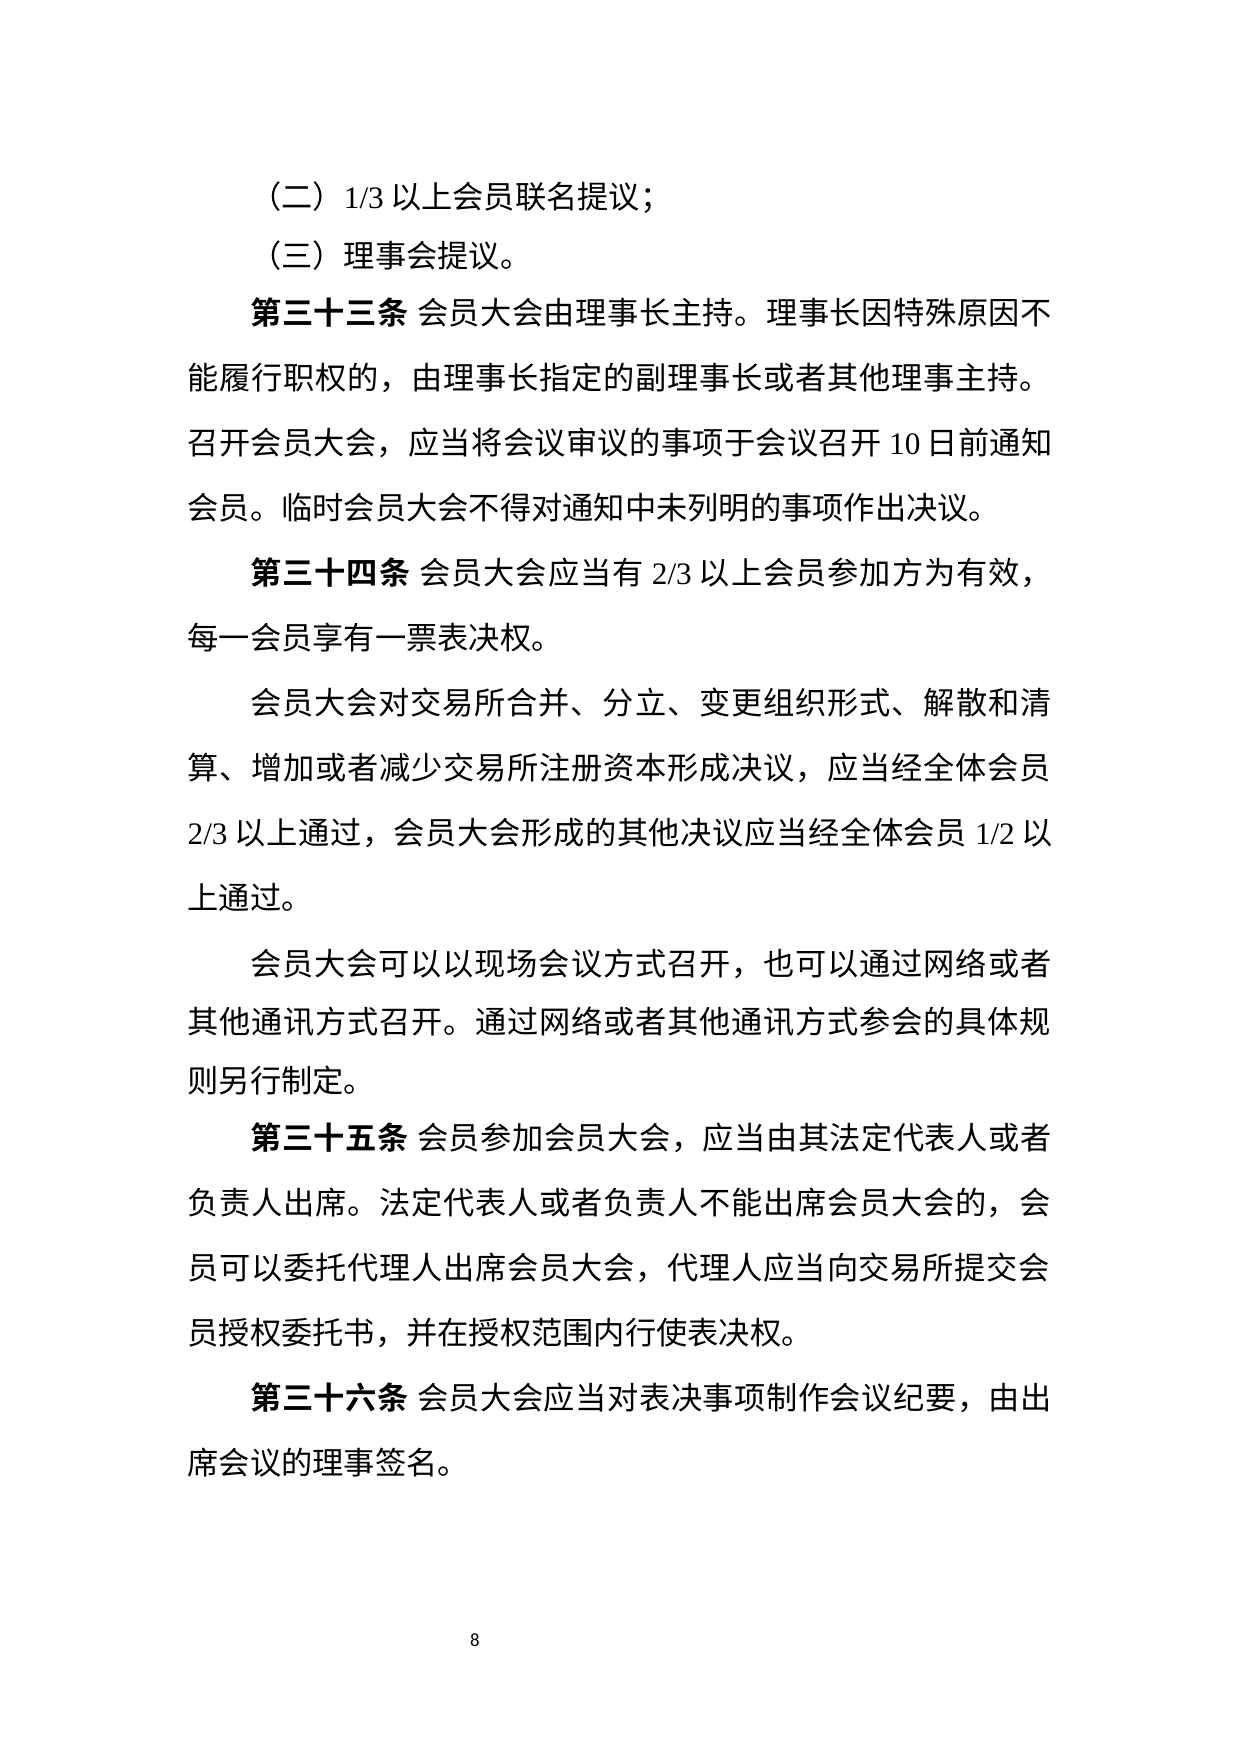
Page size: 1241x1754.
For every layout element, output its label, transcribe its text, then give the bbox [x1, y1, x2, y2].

text 第三十五条 会员参加会员大会，应当由其法定代表人或者负责人出席。法定代表人或者负责人不能出席会员大会的，会员可以委托代理人出席会员大会，代理人应当向交易所提交会员授权委托书，并在授权范围内行使表决权。 [187, 1104, 1053, 1364]
text （二）1/3以上会员联名提议； [187, 162, 1053, 220]
text 会员大会可以以现场会议方式召开，也可以通过网络或者其他通讯方式召开。通过网络或者其他通讯方式参会的具体规则另行制定。 [187, 929, 1053, 1104]
text 会员大会对交易所合并、分立、变更组织形式、解散和清算、增加或者减少交易所注册资本形成决议，应当经全体会员2/3以上通过，会员大会形成的其他决议应当经全体会员1/2以上通过。 [187, 669, 1053, 929]
text 第三十三条 会员大会由理事长主持。理事长因特殊原因不能履行职权的，由理事长指定的副理事长或者其他理事主持。召开会员大会，应当将会议审议的事项于会议召开10日前通知会员。临时会员大会不得对通知中未列明的事项作出决议。 [187, 279, 1053, 539]
text 第三十六条 会员大会应当对表决事项制作会议纪要，由出席会议的理事签名。 [187, 1364, 1053, 1494]
text 第三十四条 会员大会应当有2/3以上会员参加方为有效，每一会员享有一票表决权。 [187, 539, 1053, 669]
text （三）理事会提议。 [187, 220, 1053, 279]
